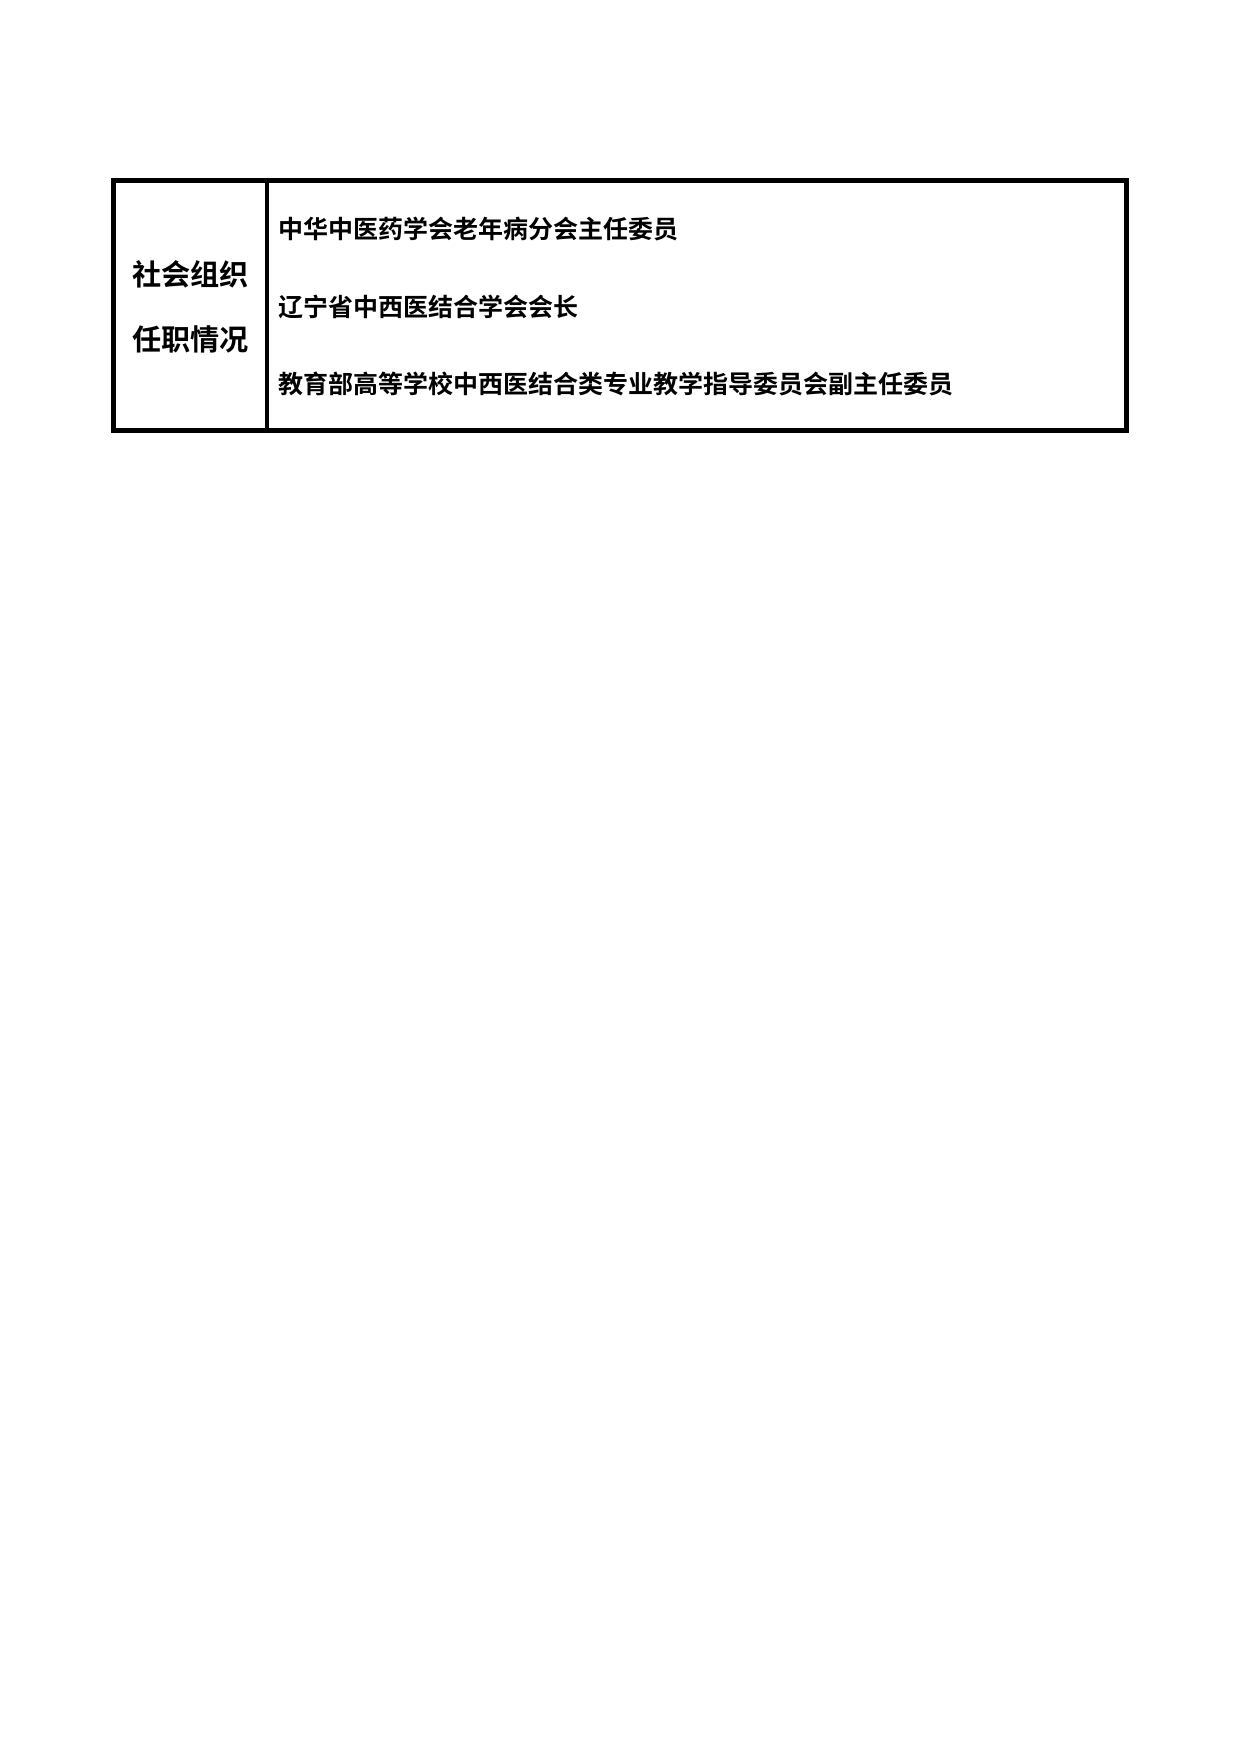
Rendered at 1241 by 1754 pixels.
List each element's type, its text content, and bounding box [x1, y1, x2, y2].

table_cell 中华中医药学会老年病分会主任委员 辽宁省中西医结合学会会长 教育部高等学校中西医结合类专业教学指导委员会副主任委员 [269, 183, 1124, 428]
table_cell 社会组织 任职情况 [116, 183, 265, 428]
